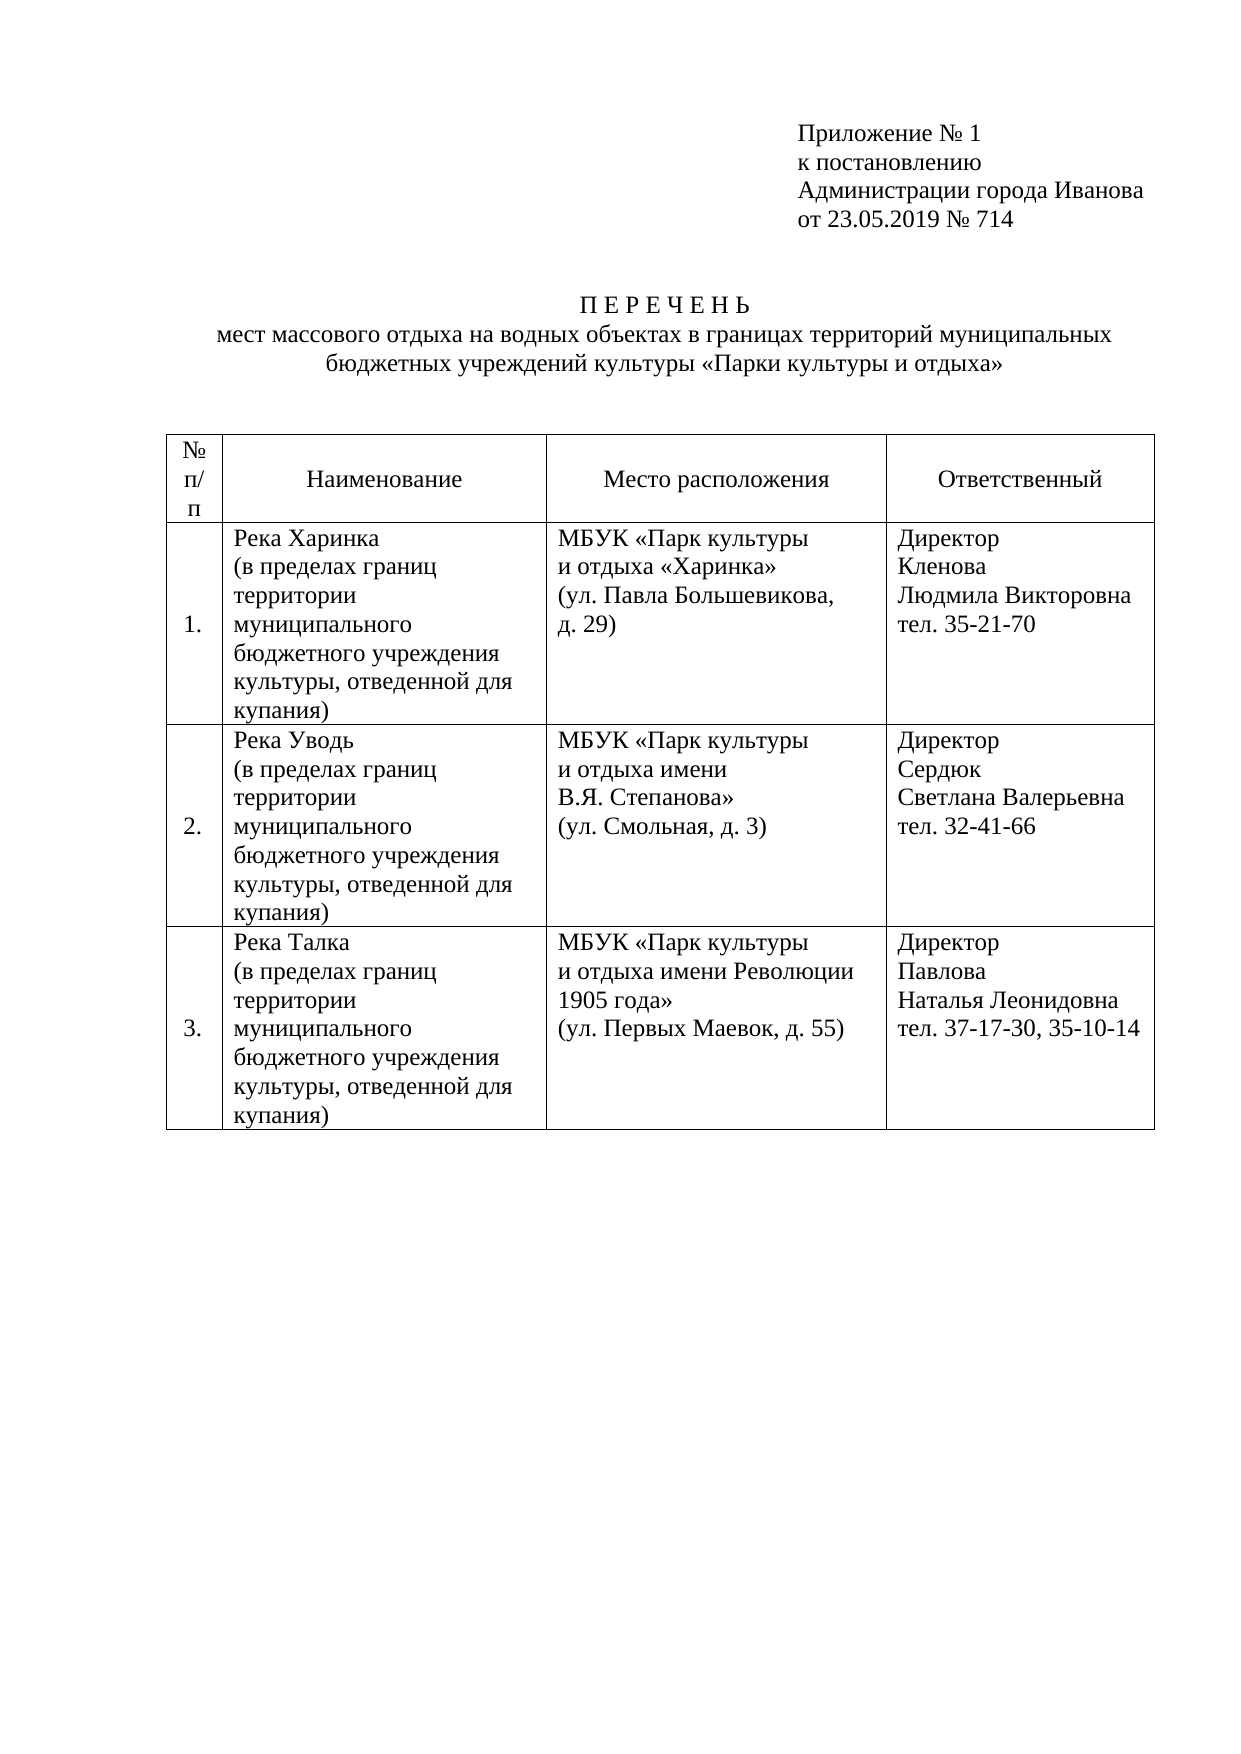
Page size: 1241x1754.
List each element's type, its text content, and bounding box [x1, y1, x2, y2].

table_header № п/п [167, 435, 222, 522]
subtitle Приложение № 1 [797, 118, 1152, 147]
table_cell Директор Кленова Людмила Викторовна тел. 35-21-70 [887, 523, 1154, 724]
subtitle к постановлению [797, 147, 1152, 176]
table_cell Директор Павлова Наталья Леонидовна тел. 37-17-30, 35-10-14 [887, 927, 1154, 1128]
table_cell [167, 725, 222, 926]
subtitle от 23.05.2019 № 714 [797, 204, 1152, 233]
table_header Ответственный [887, 435, 1154, 522]
table_cell Директор Сердюк Светлана Валерьевна тел. 32-41-66 [887, 725, 1154, 926]
text П Е Р Е Ч Е Н Ь [177, 291, 1152, 319]
table_cell [167, 927, 222, 1128]
table_cell Река Талка (в пределах границ территории муниципального бюджетного учреждения культуры, отведенной для купания) [223, 927, 546, 1128]
table_cell [167, 523, 222, 724]
subtitle Администрации города Иванова [797, 176, 1152, 204]
table_cell Река Уводь (в пределах границ территории муниципального бюджетного учреждения культуры, отведенной для купания) [223, 725, 546, 926]
table_header Наименование [223, 435, 546, 522]
table_header Место расположения [547, 435, 886, 522]
table_cell МБУК «Парк культуры и отдыха имени Революции 1905 года» (ул. Первых Маевок, д. 55) [547, 927, 886, 1128]
table_cell МБУК «Парк культуры и отдыха имени В.Я. Степанова» (ул. Смольная, д. 3) [547, 725, 886, 926]
table_cell Река Харинка (в пределах границ территории муниципального бюджетного учреждения культуры, отведенной для купания) [223, 523, 546, 724]
text мест массового отдыха на водных объектах в границах территорий муниципальных бюджетных учреждений культуры «Парки культуры и отдыха» [177, 319, 1152, 377]
table_cell МБУК «Парк культуры и отдыха «Харинка» (ул. Павла Большевикова, д. 29) [547, 523, 886, 724]
